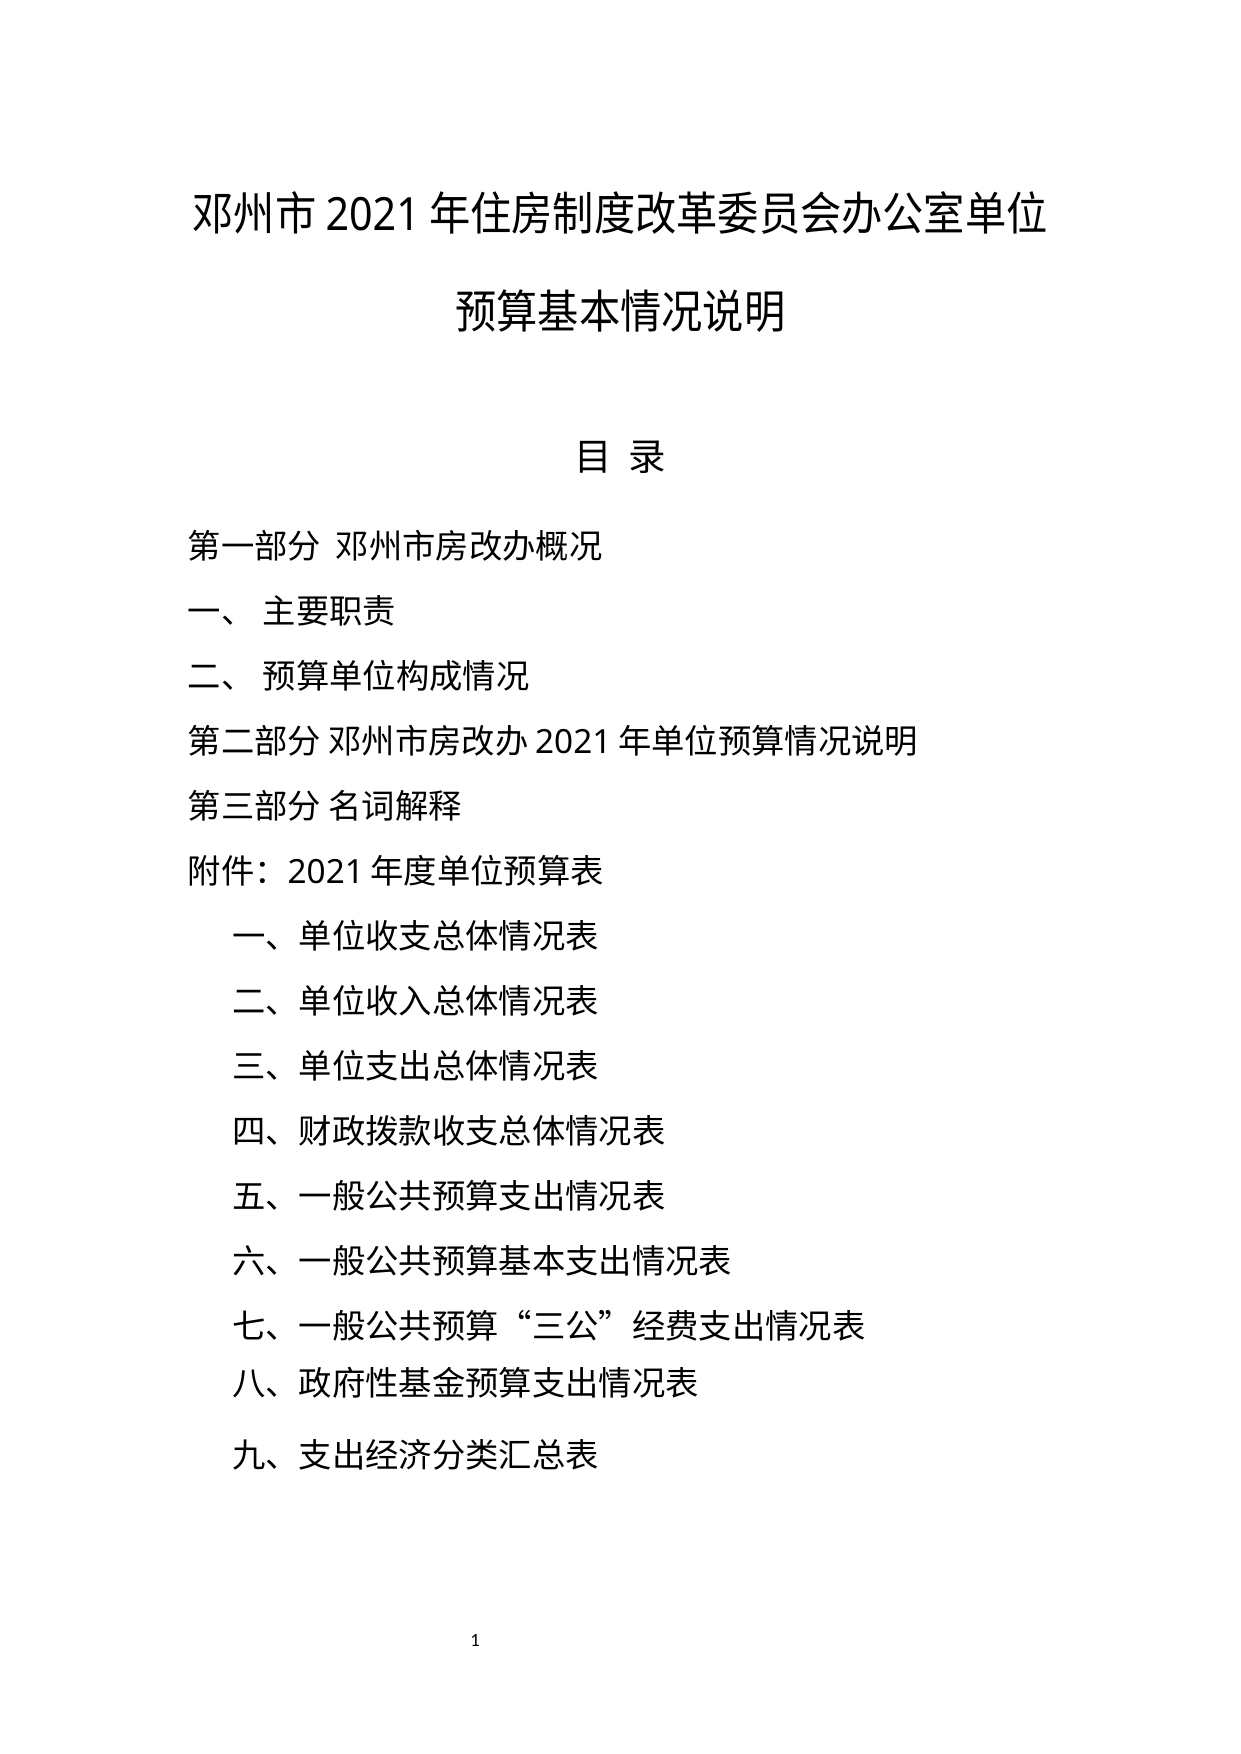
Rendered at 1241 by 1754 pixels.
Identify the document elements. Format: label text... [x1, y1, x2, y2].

text 七、一般公共预算“三公”经费支出情况表 [187, 1292, 1053, 1357]
list 预算单位构成情况 [187, 642, 1053, 707]
text 四、财政拨款收支总体情况表 [187, 1097, 1053, 1162]
text 目 录 [187, 422, 1053, 487]
text 二、单位收入总体情况表 [187, 967, 1053, 1032]
text 九、支出经济分类汇总表 [187, 1429, 1053, 1477]
text 五、一般公共预算支出情况表 [187, 1162, 1053, 1227]
text 附件：2021年度单位预算表 [187, 837, 1053, 902]
text 邓州市2021年住房制度改革委员会办公室单位预算基本情况说明 [187, 162, 1053, 357]
text 八、政府性基金预算支出情况表 [187, 1357, 1053, 1405]
text 第一部分 邓州市房改办概况 [187, 512, 1053, 577]
text 一、单位收支总体情况表 [187, 902, 1053, 967]
text 六、一般公共预算基本支出情况表 [187, 1227, 1053, 1292]
text 第三部分 名词解释 [187, 772, 1053, 837]
text 三、单位支出总体情况表 [187, 1032, 1053, 1097]
text 第二部分 邓州市房改办2021年单位预算情况说明 [187, 707, 1053, 772]
list 主要职责 [187, 577, 1053, 642]
